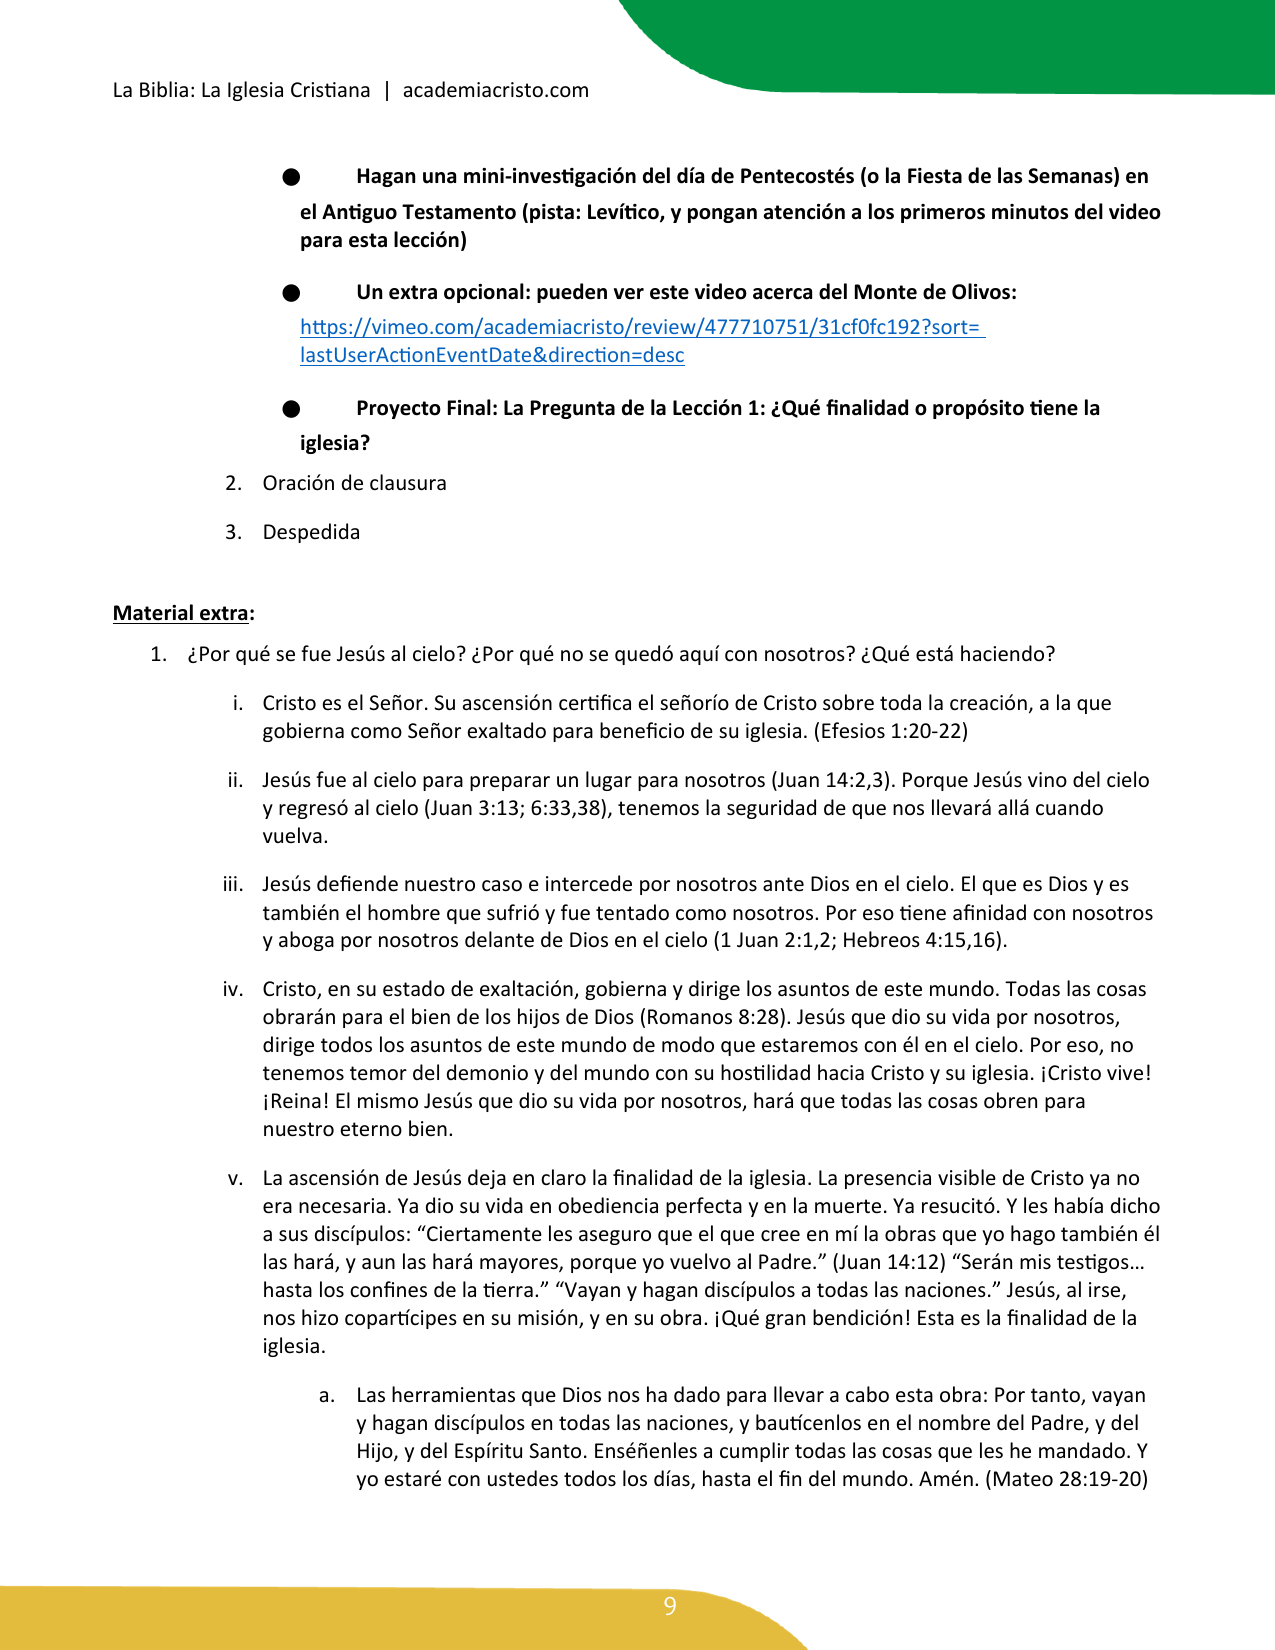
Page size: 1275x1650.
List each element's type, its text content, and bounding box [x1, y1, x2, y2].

list Oración de clausura [225, 468, 1162, 497]
list La ascensión de Jesús deja en claro la finalidad de la iglesia. La presencia visible de Cristo ya no era necesaria. Ya dio su vida en obediencia perfecta y en la muerte. Ya resucitó. Y les había dicho a sus discípulos: “Ciertamente les aseguro que el que cree en mí la obras que yo hago también él las hará, y aun las hará mayores, porque yo vuelvo al Padre.” (Juan 14:12) “Serán mis testigos… hasta los confines de la tierra.” “Vayan y hagan discípulos a todas las naciones.” Jesús, al irse, nos hizo copartícipes en su misión, y en su obra. ¡Qué gran bendición! Esta es la finalidad de la iglesia. [244, 1163, 1162, 1359]
list Jesús fue al cielo para preparar un lugar para nosotros (Juan 14:2,3). Porque Jesús vino del cielo y regresó al cielo (Juan 3:13; 6:33,38), tenemos la seguridad de que nos llevará allá cuando vuelva. [244, 765, 1162, 849]
list Cristo, en su estado de exaltación, gobierna y dirige los asuntos de este mundo. Todas las cosas obrarán para el bien de los hijos de Dios (Romanos 8:28). Jesús que dio su vida por nosotros, dirige todos los asuntos de este mundo de modo que estaremos con él en el cielo. Por eso, no tenemos temor del demonio y del mundo con su hostilidad hacia Cristo y su iglesia. ¡Cristo vive! ¡Reina! El mismo Jesús que dio su vida por nosotros, hará que todas las cosas obren para nuestro eterno bien. [244, 974, 1162, 1143]
text Material extra: [112, 598, 1162, 626]
list Un extra opcional: pueden ver este video acerca del Monte de Olivos: https://vimeo.com/academiacristo/review/477710751/31cf0fc192?sort= lastUserActionEventDate&direction=desc [281, 266, 1162, 368]
list ¿Por qué se fue Jesús al cielo? ¿Por qué no se quedó aquí con nosotros? ¿Qué está haciendo? [150, 639, 1162, 667]
list Hagan una mini-investigación del día de Pentecostés (o la Fiesta de las Semanas) en el Antiguo Testamento (pista: Levítico, y pongan atención a los primeros minutos del video para esta lección) [281, 150, 1162, 253]
list Jesús defiende nuestro caso e intercede por nosotros ante Dios en el cielo. El que es Dios y es también el hombre que sufrió y fue tentado como nosotros. Por eso tiene afinidad con nosotros y aboga por nosotros delante de Dios en el cielo (1 Juan 2:1,2; Hebreos 4:15,16). [244, 869, 1162, 954]
list Cristo es el Señor. Su ascensión certifica el señorío de Cristo sobre toda la creación, a la que gobierna como Señor exaltado para beneficio de su iglesia. (Efesios 1:20-22) [244, 688, 1162, 744]
list Despedida [225, 517, 1162, 545]
list Proyecto Final: La Pregunta de la Lección 1: ¿Qué finalidad o propósito tiene la iglesia? [281, 381, 1162, 456]
picture [0, 0, 1275, 1650]
list Las herramientas que Dios nos ha dado para llevar a cabo esta obra: Por tanto, vayan y hagan discípulos en todas las naciones, y bautícenlos en el nombre del Padre, y del Hijo, y del Espíritu Santo. Enséñenles a cumplir todas las cosas que les he mandado. Y yo estaré con ustedes todos los días, hasta el fin del mundo. Amén. (Mateo 28:19-20) [319, 1380, 1162, 1492]
